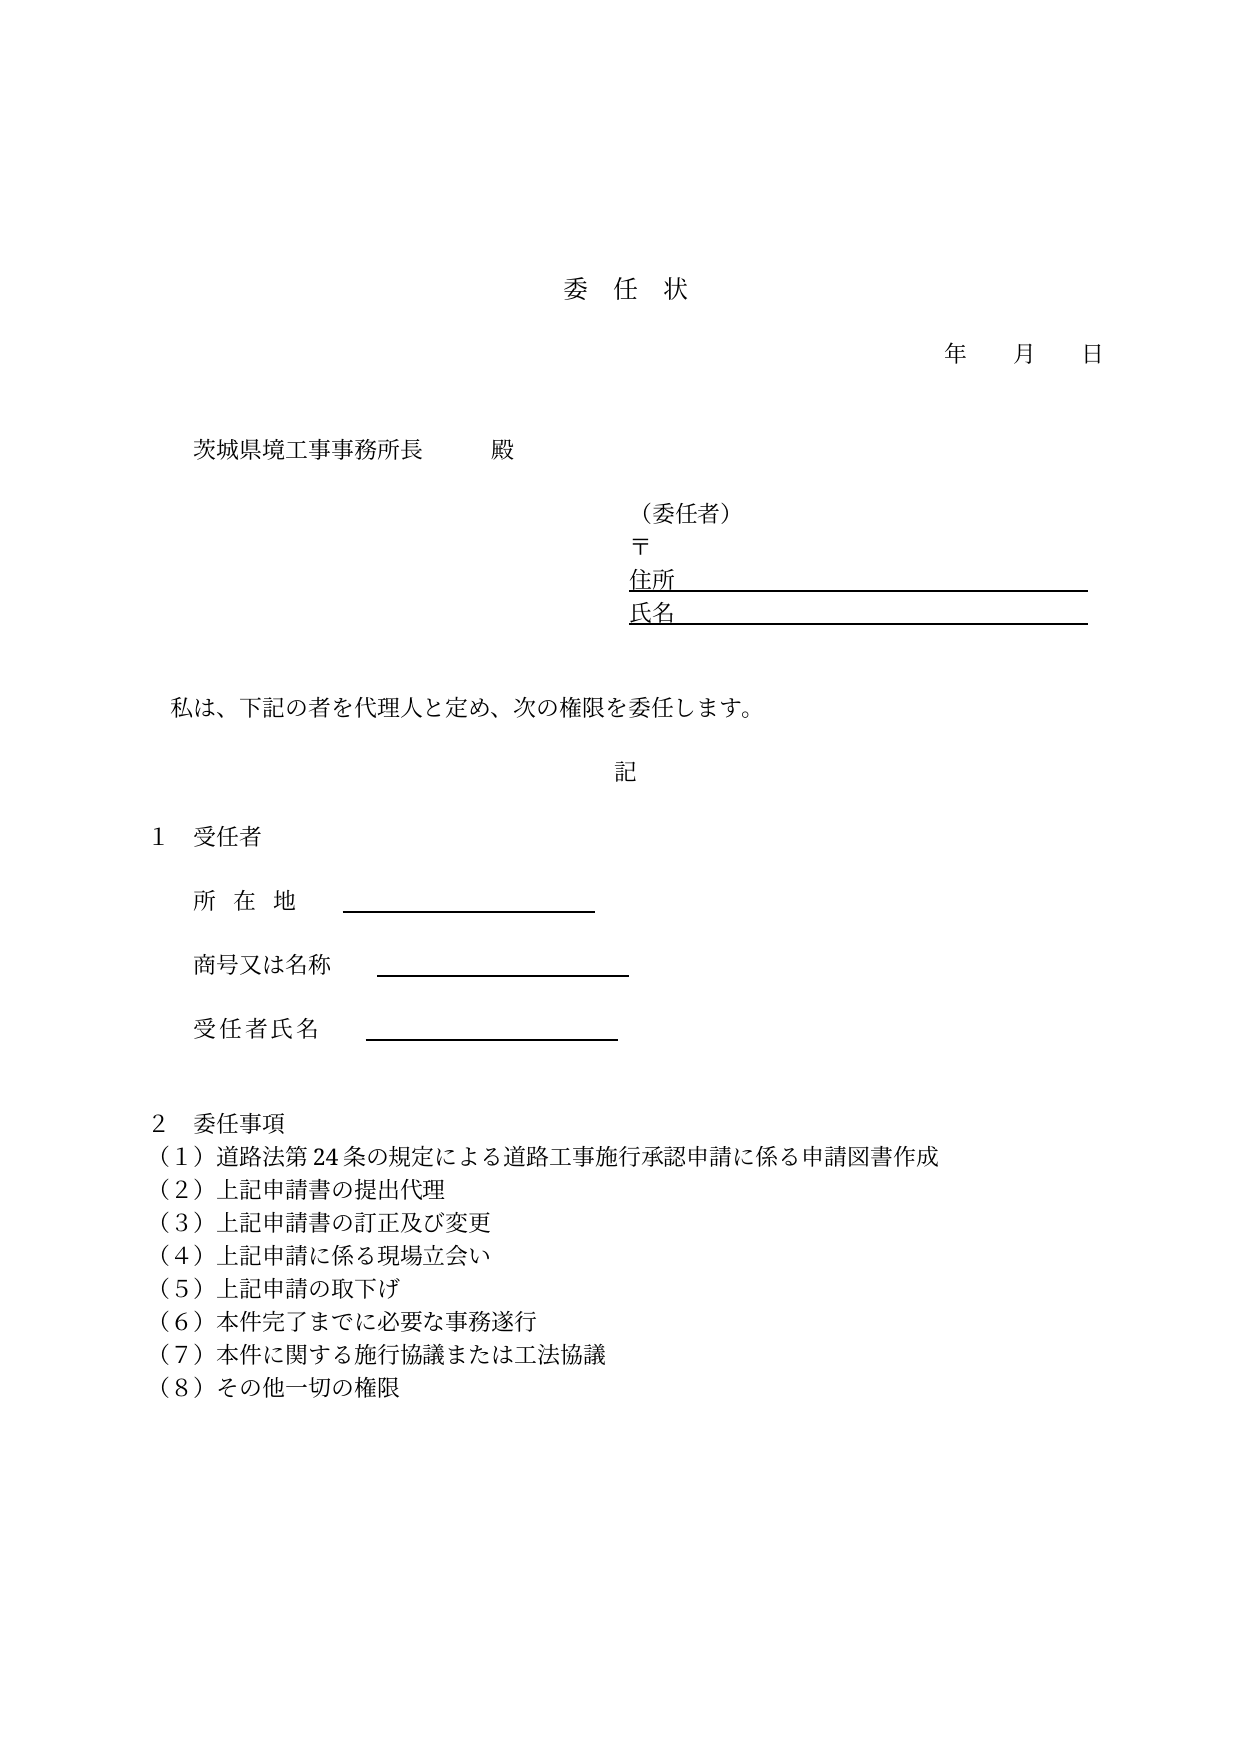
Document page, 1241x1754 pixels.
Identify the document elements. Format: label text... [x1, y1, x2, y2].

text ２ 委任事項 [148, 1106, 1104, 1139]
text 〒 [148, 529, 1104, 562]
text 商号又は名称 [148, 947, 1104, 980]
text 住所 [148, 562, 1104, 595]
text 年 月 日 [148, 336, 1104, 369]
text 氏名 [148, 595, 1104, 628]
text （委任者） [148, 496, 1104, 529]
text 所在地 [148, 883, 1104, 916]
text 私は、下記の者を代理人と定め、次の権限を委任します。 [148, 690, 1104, 723]
text 委 任 状 [148, 269, 1104, 305]
text 茨城県境工事事務所長 殿 [148, 432, 1104, 465]
text （６）本件完了までに必要な事務遂行 [148, 1304, 1104, 1337]
text （７）本件に関する施行協議または工法協議 [148, 1337, 1104, 1370]
text （１）道路法第24条の規定による道路工事施行承認申請に係る申請図書作成 [148, 1139, 1104, 1172]
text （４）上記申請に係る現場立会い [148, 1238, 1104, 1271]
text （３）上記申請書の訂正及び変更 [148, 1205, 1104, 1238]
text （８）その他一切の権限 [148, 1370, 1104, 1403]
text 受任者氏名 [148, 1011, 1104, 1044]
text （２）上記申請書の提出代理 [148, 1172, 1104, 1205]
text （５）上記申請の取下げ [148, 1271, 1104, 1304]
text 記 [148, 754, 1104, 787]
text １ 受任者 [148, 818, 1104, 851]
